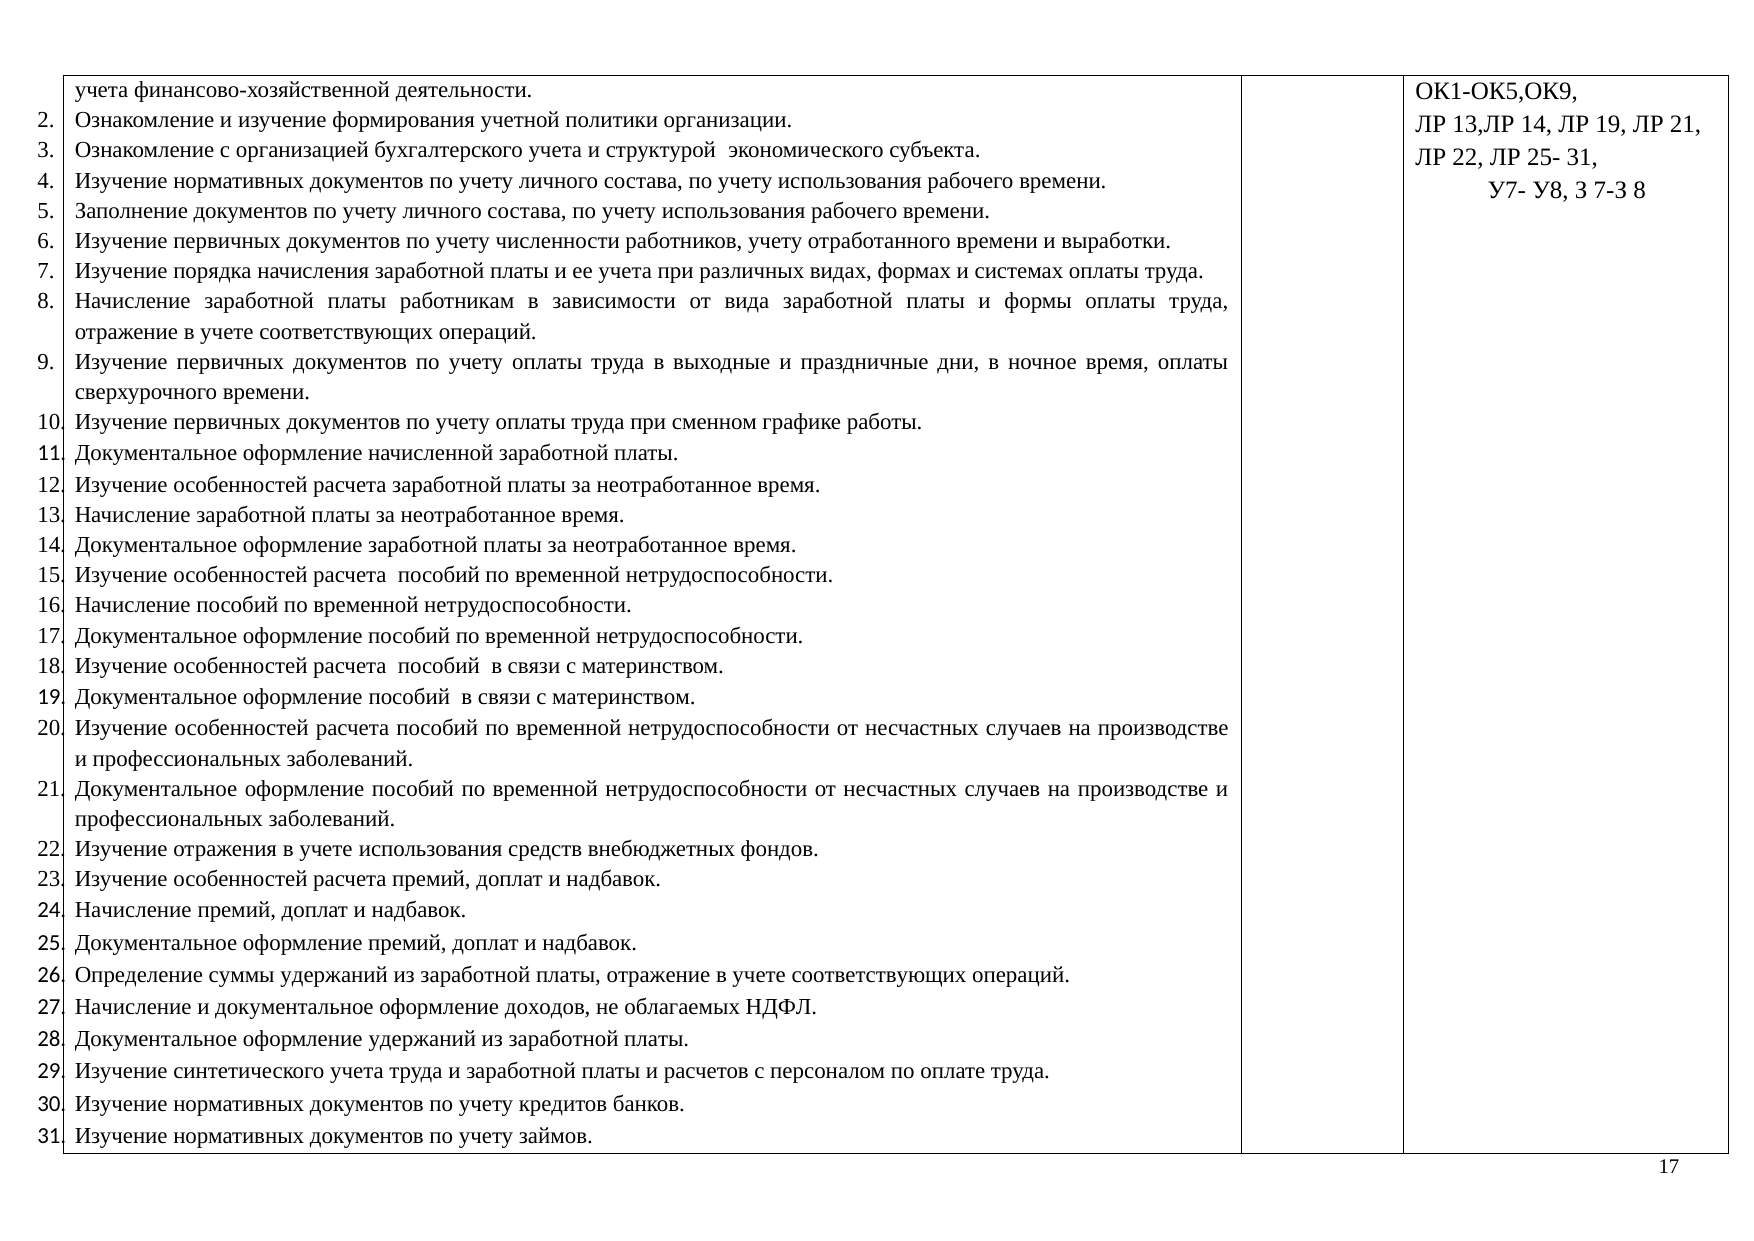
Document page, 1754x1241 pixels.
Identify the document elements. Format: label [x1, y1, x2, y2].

table_cell [1404, 76, 1728, 1153]
